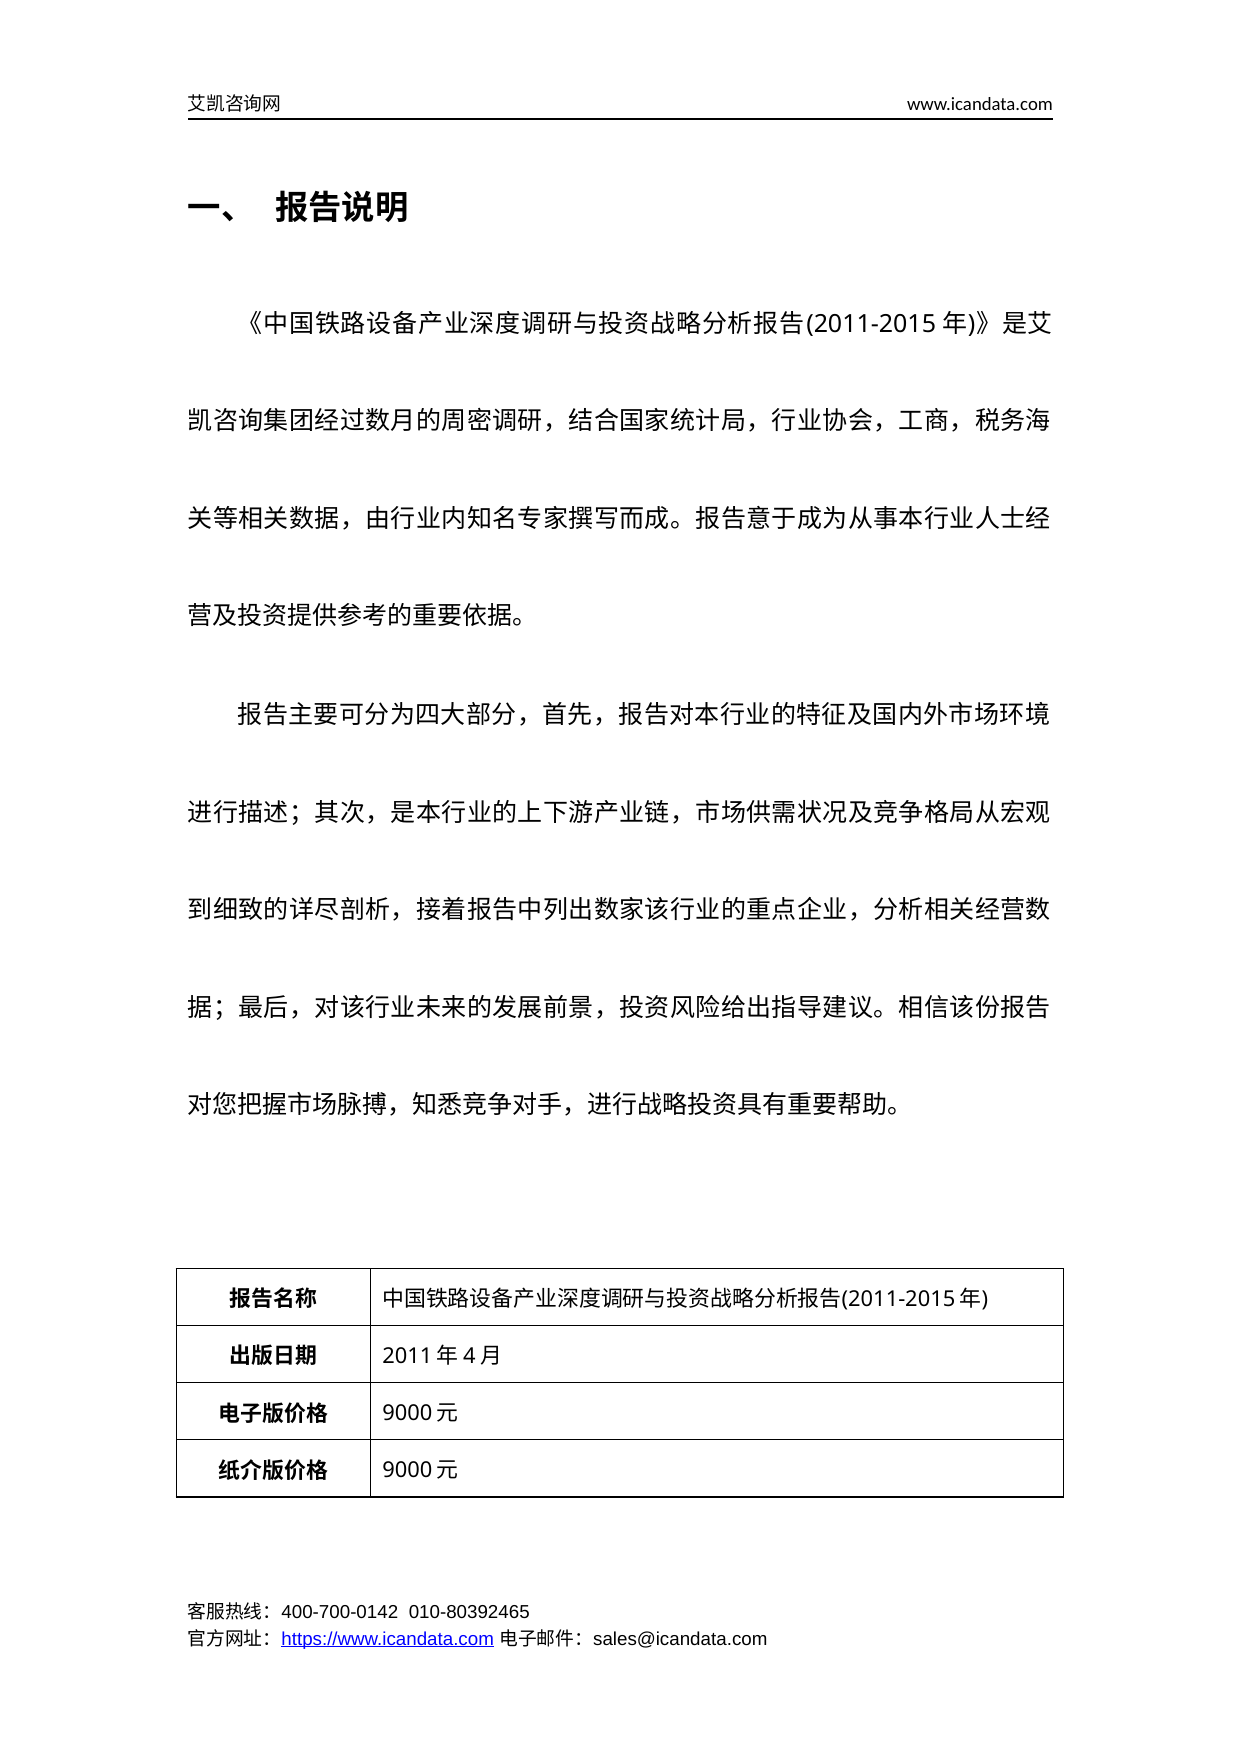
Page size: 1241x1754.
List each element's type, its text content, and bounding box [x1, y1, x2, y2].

subtitle 报告说明 [187, 172, 1053, 237]
table_cell 出版日期 [177, 1326, 370, 1382]
table_header 中国铁路设备产业深度调研与投资战略分析报告(2011-2015年) [371, 1269, 1063, 1325]
text 报告主要可分为四大部分，首先，报告对本行业的特征及国内外市场环境进行描述；其次，是本行业的上下游产业链，市场供需状况及竞争格局从宏观到细致的详尽剖析，接着报告中列出数家该行业的重点企业，分析相关经营数据；最后，对该行业未来的发展前景，投资风险给出指导建议。相信该份报告对您把握市场脉搏，知悉竞争对手，进行战略投资具有重要帮助。 [187, 681, 1053, 1136]
table_cell 9000元 [371, 1440, 1063, 1496]
table_cell 2011年4月 [371, 1326, 1063, 1382]
table_cell 9000元 [371, 1383, 1063, 1439]
table_cell 纸介版价格 [177, 1440, 370, 1496]
table_cell 电子版价格 [177, 1383, 370, 1439]
table_header 报告名称 [177, 1269, 370, 1325]
text 《中国铁路设备产业深度调研与投资战略分析报告(2011-2015年)》是艾凯咨询集团经过数月的周密调研，结合国家统计局，行业协会，工商，税务海关等相关数据，由行业内知名专家撰写而成。报告意于成为从事本行业人士经营及投资提供参考的重要依据。 [187, 289, 1053, 646]
